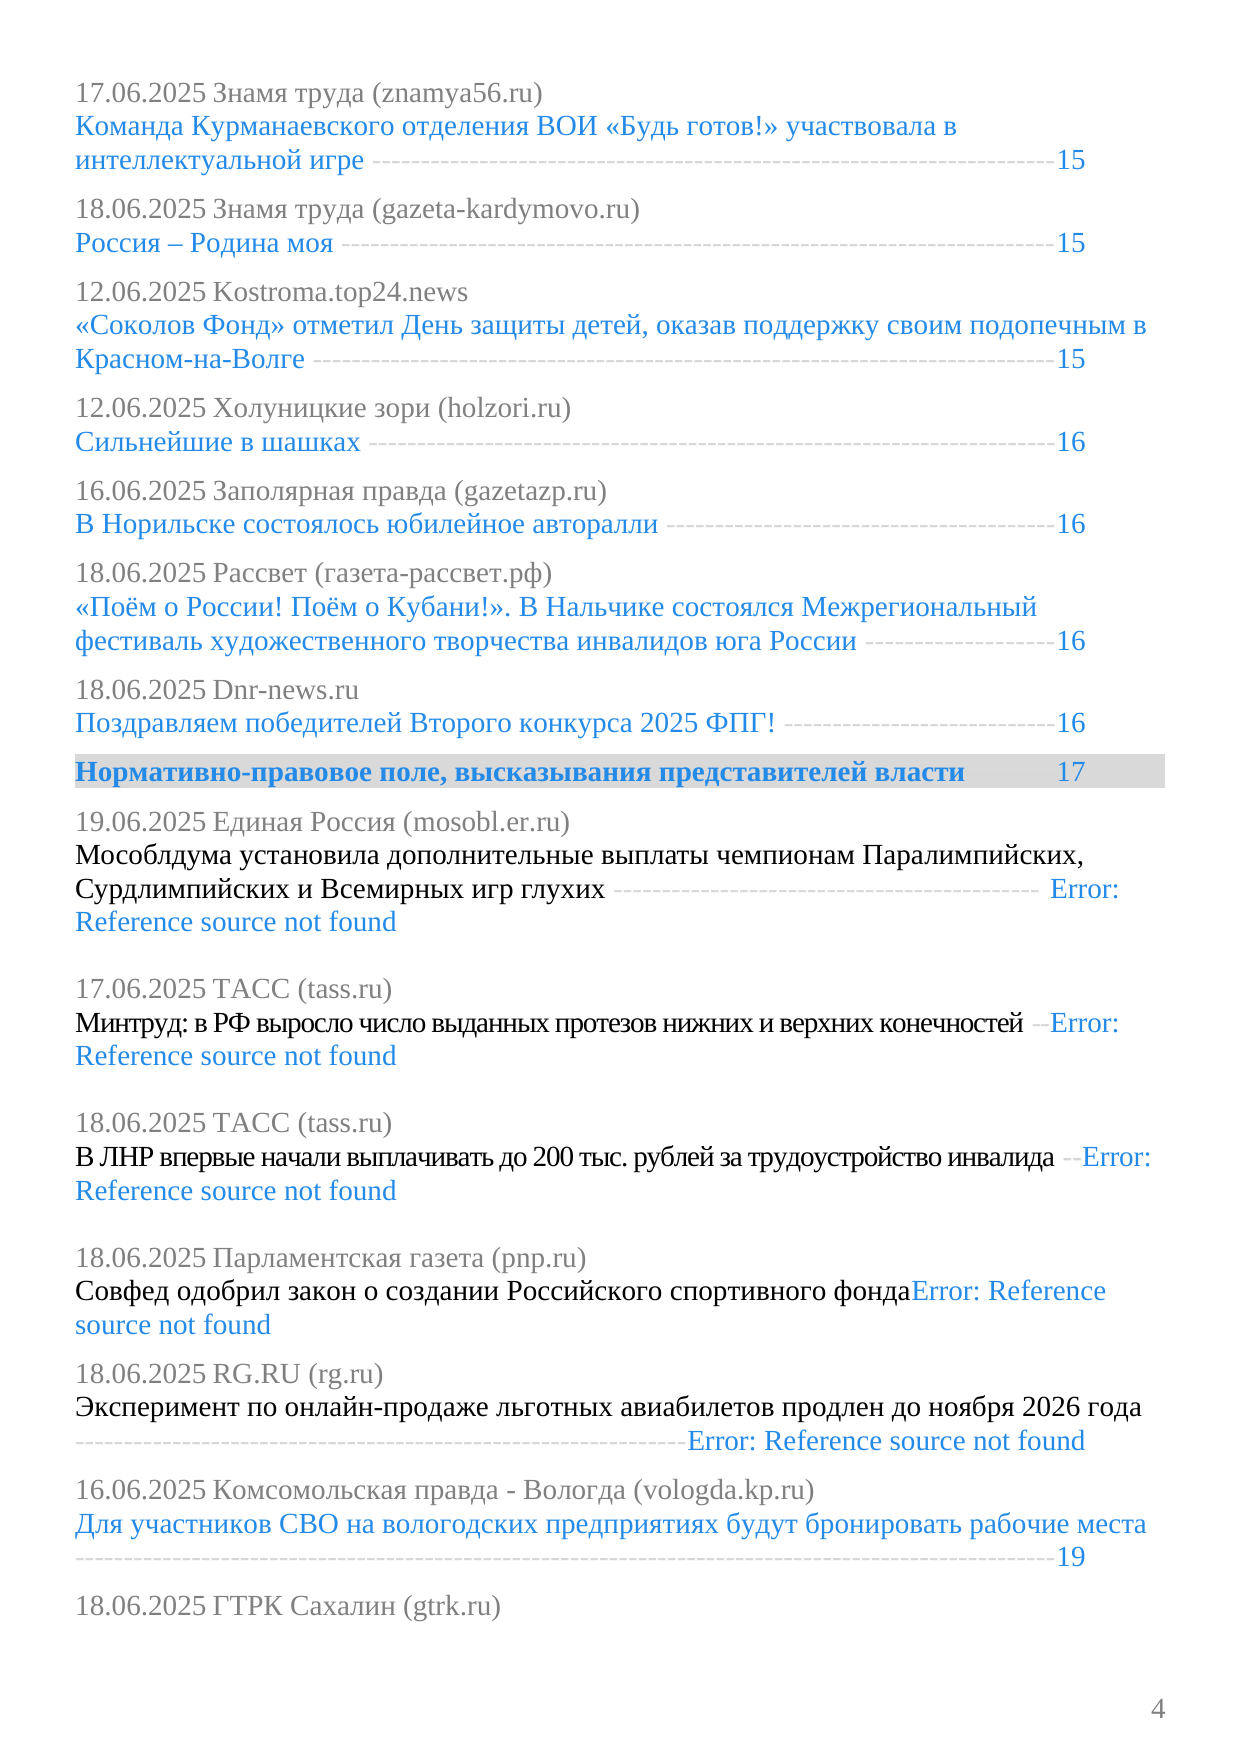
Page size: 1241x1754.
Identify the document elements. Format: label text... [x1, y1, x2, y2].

text 17.06.2025 Знамя труда (znamya56.ru) [75, 75, 1165, 108]
text «Поём о России! Поём о Кубани!». В Нальчике состоялся Межрегиональный фестиваль художественного творчества инвалидов юга России 17 [75, 589, 1165, 656]
text Для участников СВО на вологодских предприятиях будут бронировать рабочие места 19 [75, 1506, 1165, 1573]
subtitle Минтруд: в РФ выросло число выданных протезов нижних и верхних конечностей -- 20 [75, 1005, 1165, 1072]
text 16.06.2025 Заполярная правда (gazetazp.ru) [75, 473, 1165, 506]
text 17.06.2025 ТАСС (tass.ru) [75, 971, 1165, 1005]
text Совфед одобрил закон о создании Российского спортивного фонда 20 [75, 1273, 1165, 1340]
text 18.06.2025 Dnr-news.ru [75, 672, 1165, 705]
text Россия – Родина моя 16 [75, 225, 1165, 258]
text В Норильске состоялось юбилейное авторалли 17 [75, 506, 1165, 540]
text «Соколов Фонд» отметил День защиты детей, оказав поддержку своим подопечным в Красном-на-Волге 16 [75, 307, 1165, 374]
text Нормативно-правовое поле, высказывания представителей власти 20 [75, 754, 1165, 788]
text Сильнейшие в шашках 17 [75, 424, 1165, 457]
subtitle В ЛНР впервые начали выплачивать до 200 тыс. рублей за трудоустройство инвалида --20 [75, 1139, 1165, 1206]
text 18.06.2025 ГТРК Сахалин (gtrk.ru) [75, 1588, 1165, 1622]
text 18.06.2025 Парламентская газета (pnp.ru) [75, 1240, 1165, 1273]
text 18.06.2025 RG.RU (rg.ru) [75, 1356, 1165, 1389]
text 16.06.2025 Комсомольская правда - Вологда (vologda.kp.ru) [75, 1472, 1165, 1506]
text 19.06.2025 Единая Россия (mosobl.er.ru) [75, 804, 1165, 837]
text 18.06.2025 ТАСС (tass.ru) [75, 1106, 1165, 1139]
text Мособлдума установила дополнительные выплаты чемпионам Паралимпийских, Сурдлимпийских и Всемирных игр глухих -------------------------------------------- 20 [75, 837, 1165, 938]
text Эксперимент по онлайн-продаже льготных авиабилетов продлен до ноября 2026 года 21 [75, 1389, 1165, 1457]
text Команда Курманаевского отделения ВОИ «Будь готов!» участвовала в интеллектуальной игре 16 [75, 108, 1165, 176]
text 18.06.2025 Рассвет (газета-рассвет.рф) [75, 556, 1165, 589]
text Поздравляем победителей Второго конкурса 2025 ФПГ! 17 [75, 705, 1165, 739]
text 12.06.2025 Kostroma.top24.news [75, 274, 1165, 307]
text 12.06.2025 Холуницкие зори (holzori.ru) [75, 390, 1165, 424]
text 18.06.2025 Знамя труда (gazeta-kardymovo.ru) [75, 191, 1165, 225]
